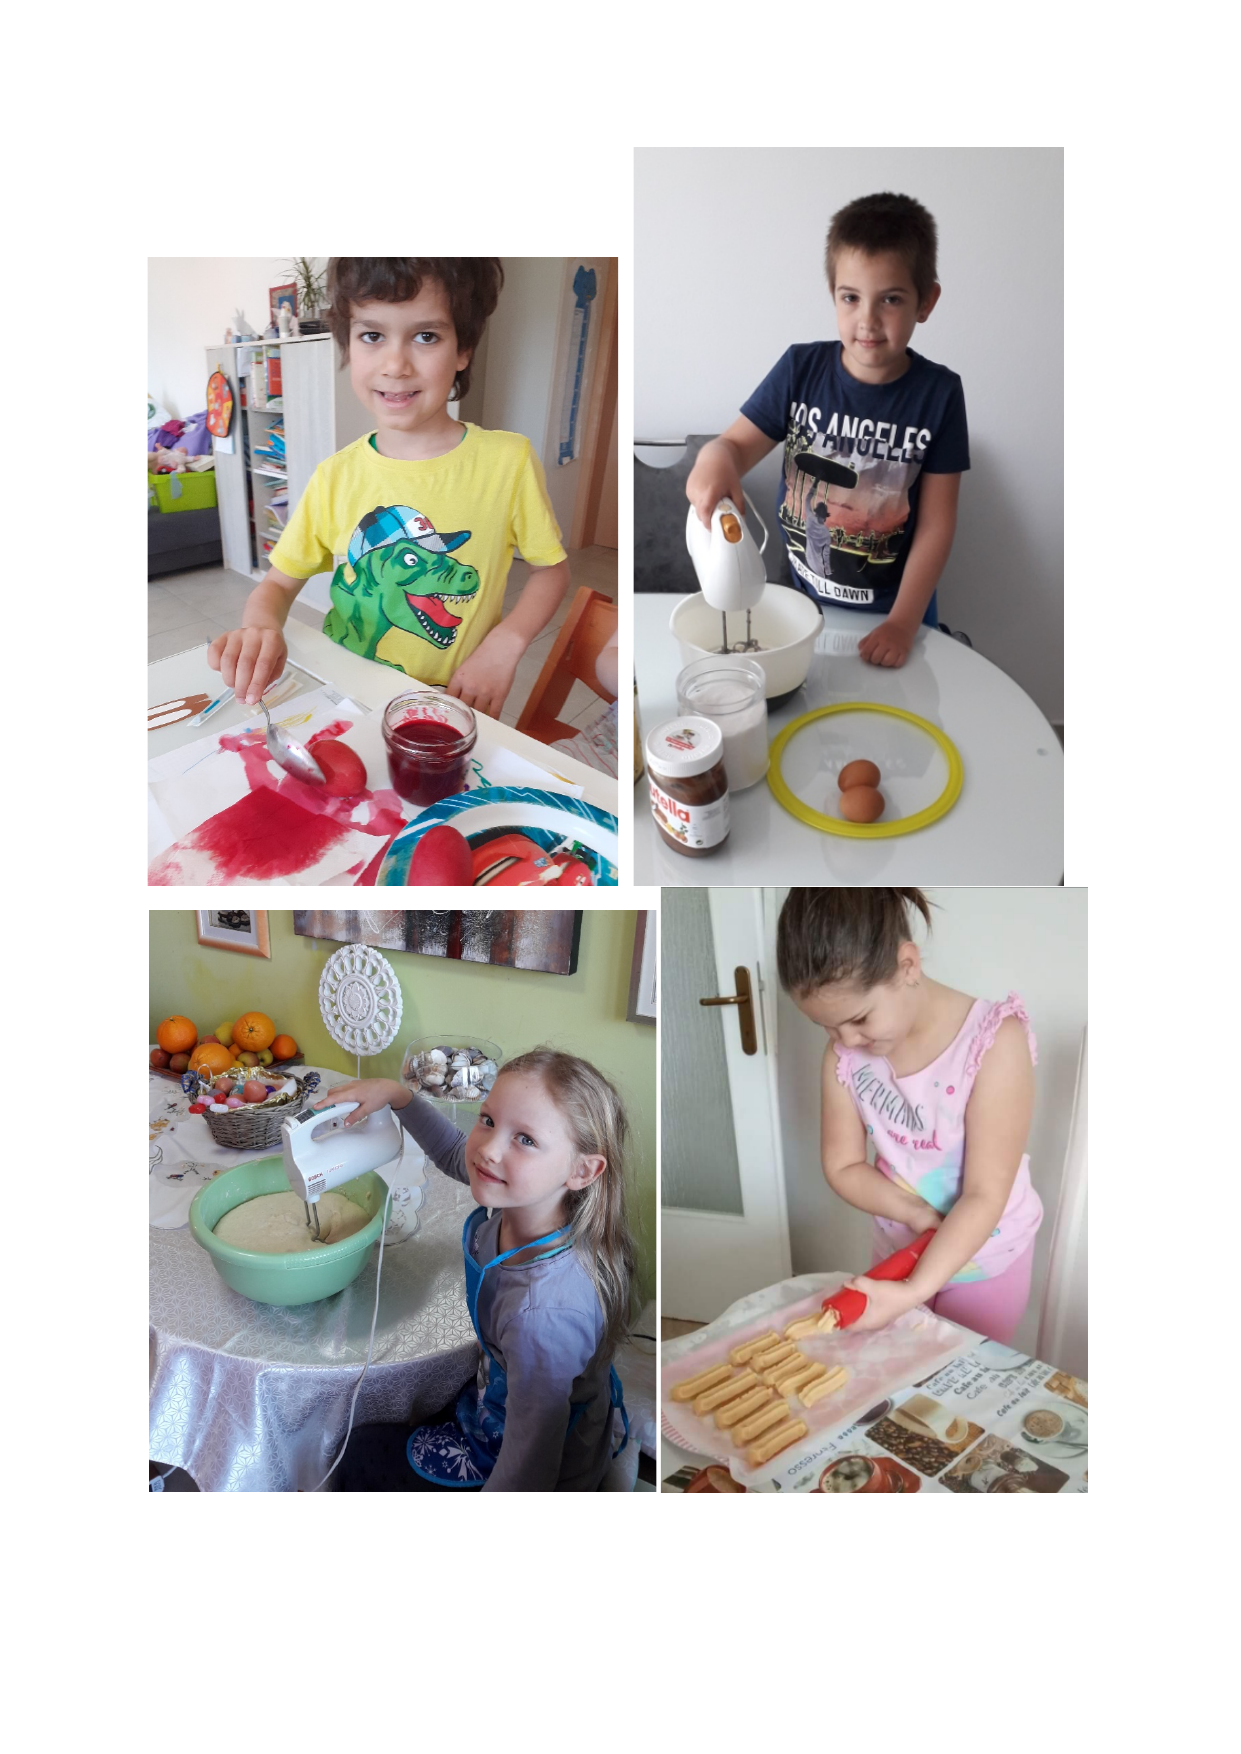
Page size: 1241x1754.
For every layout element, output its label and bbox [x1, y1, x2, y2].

picture [660, 887, 1088, 1493]
picture [147, 257, 619, 886]
picture [633, 147, 1064, 886]
picture [149, 910, 657, 1492]
